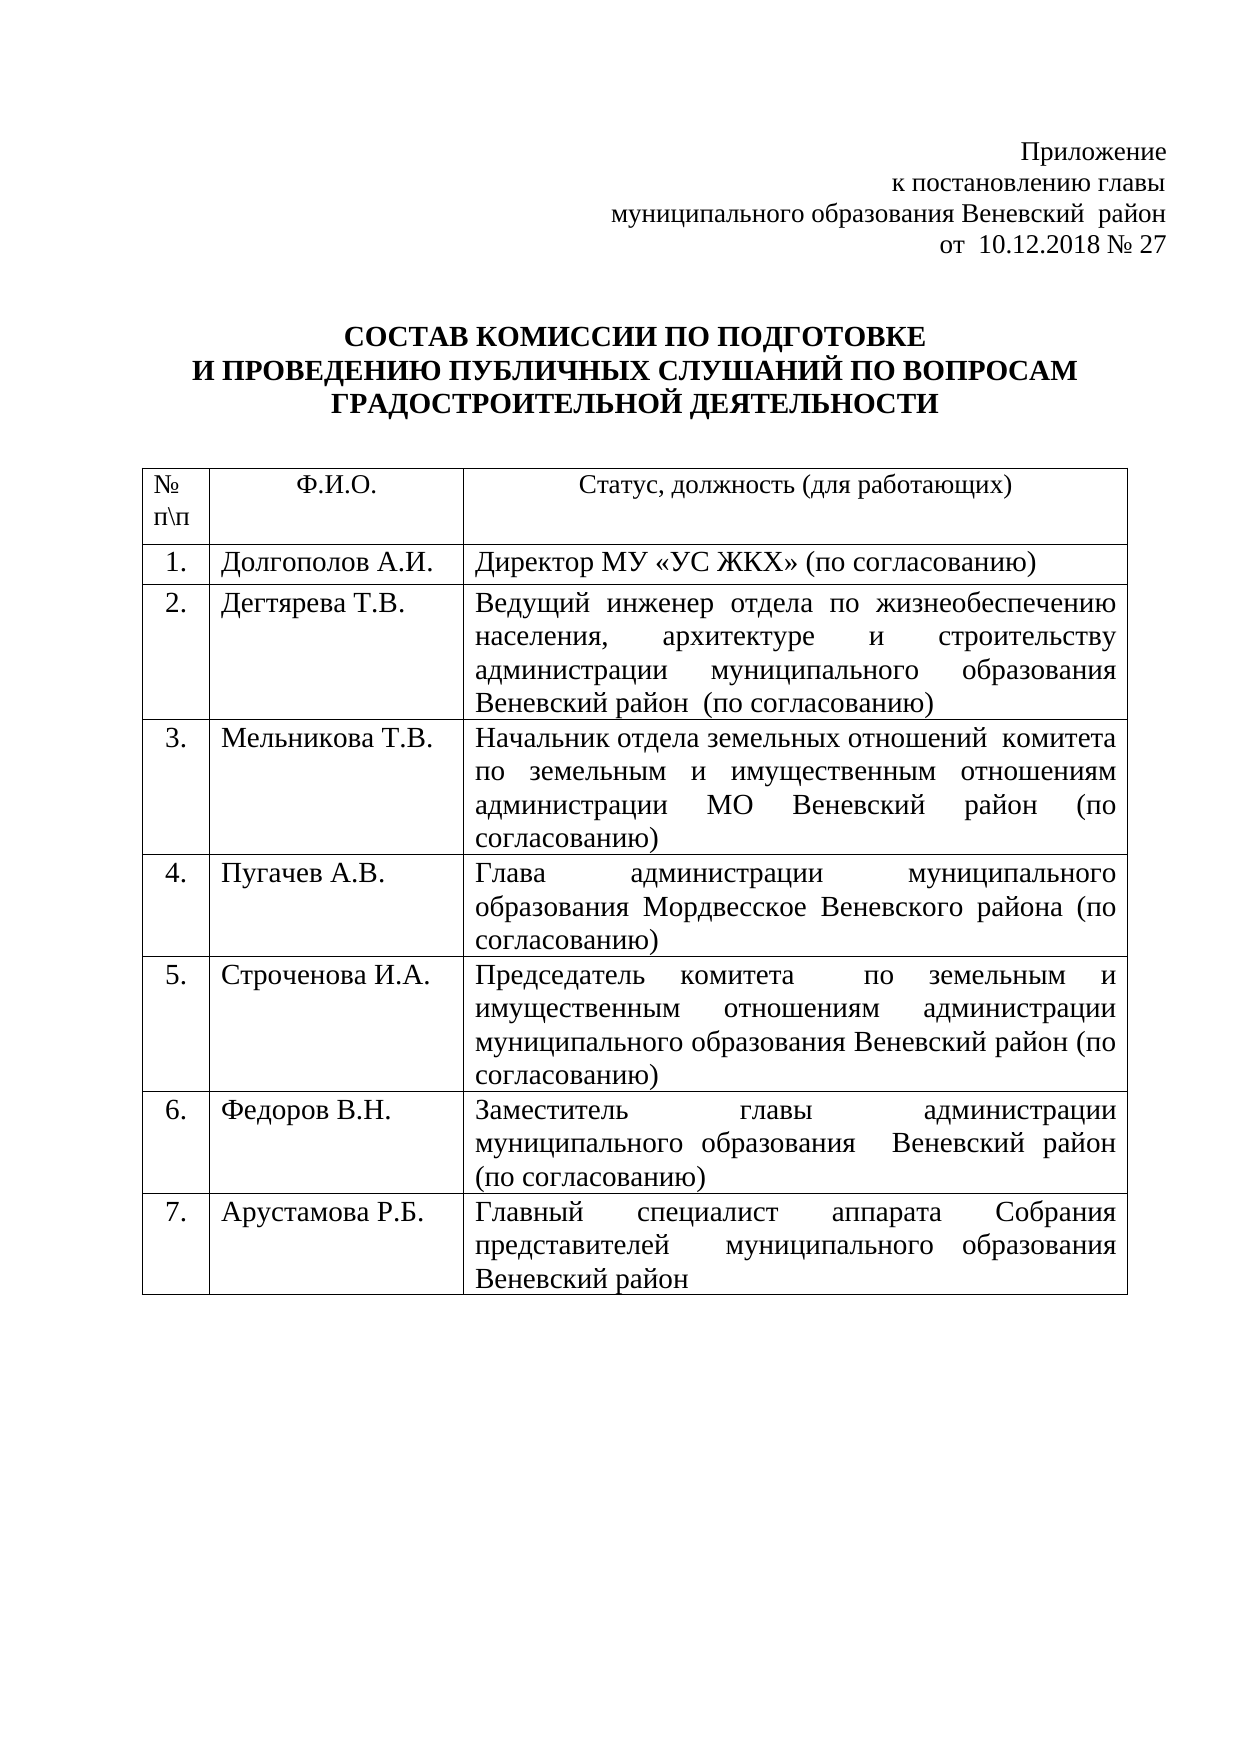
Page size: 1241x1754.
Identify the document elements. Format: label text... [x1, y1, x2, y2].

table_cell 4. [143, 855, 209, 956]
table_cell 7. [143, 1194, 209, 1294]
table_cell Мельникова Т.В. [210, 720, 463, 854]
table_header Ф.И.О. [210, 469, 463, 543]
table_cell Долгополов А.И. [210, 545, 463, 584]
table_cell Ведущий инженер отдела по жизнеобеспечению населения, архитектуре и строительству администрации муниципального образования Веневский район (по согласованию) [464, 585, 1127, 719]
text от 10.12.2018 № 27 [103, 228, 1167, 259]
table_cell Председатель комитета по земельным и имущественным отношениям администрации муниципального образования Веневский район (по согласованию) [464, 957, 1127, 1091]
table_header № п\п [143, 469, 209, 543]
text к постановлению главы муниципального образования Веневский район [103, 166, 1167, 228]
table_cell 1. [143, 545, 209, 584]
table_cell Главный специалист аппарата Собрания представителей муниципального образования Веневский район [464, 1194, 1127, 1294]
text СОСТАВ КОМИССИИ ПО ПОДГОТОВКЕ [103, 319, 1167, 353]
table_cell Арустамова Р.Б. [210, 1194, 463, 1294]
table_cell 5. [143, 957, 209, 1091]
table_cell Директор МУ «УС ЖКХ» (по согласованию) [464, 545, 1127, 584]
table_cell 6. [143, 1092, 209, 1193]
text Приложение [103, 134, 1167, 166]
table_cell Строченова И.А. [210, 957, 463, 1091]
table_cell Пугачев А.В. [210, 855, 463, 956]
text И ПРОВЕДЕНИЮ ПУБЛИЧНЫХ СЛУШАНИЙ ПО ВОПРОСАМ ГРАДОСТРОИТЕЛЬНОЙ ДЕЯТЕЛЬНОСТИ [103, 353, 1167, 420]
table_header Статус, должность (для работающих) [464, 469, 1127, 543]
table_cell Глава администрации муниципального образования Мордвесское Веневского района (по согласованию) [464, 855, 1127, 956]
table_cell 3. [143, 720, 209, 854]
table_cell 2. [143, 585, 209, 719]
table_cell Федоров В.Н. [210, 1092, 463, 1193]
table_cell Заместитель главы администрации муниципального образования Веневский район (по согласованию) [464, 1092, 1127, 1193]
table_cell Начальник отдела земельных отношений комитета по земельным и имущественным отношениям администрации МО Веневский район (по согласованию) [464, 720, 1127, 854]
table_cell Дегтярева Т.В. [210, 585, 463, 719]
